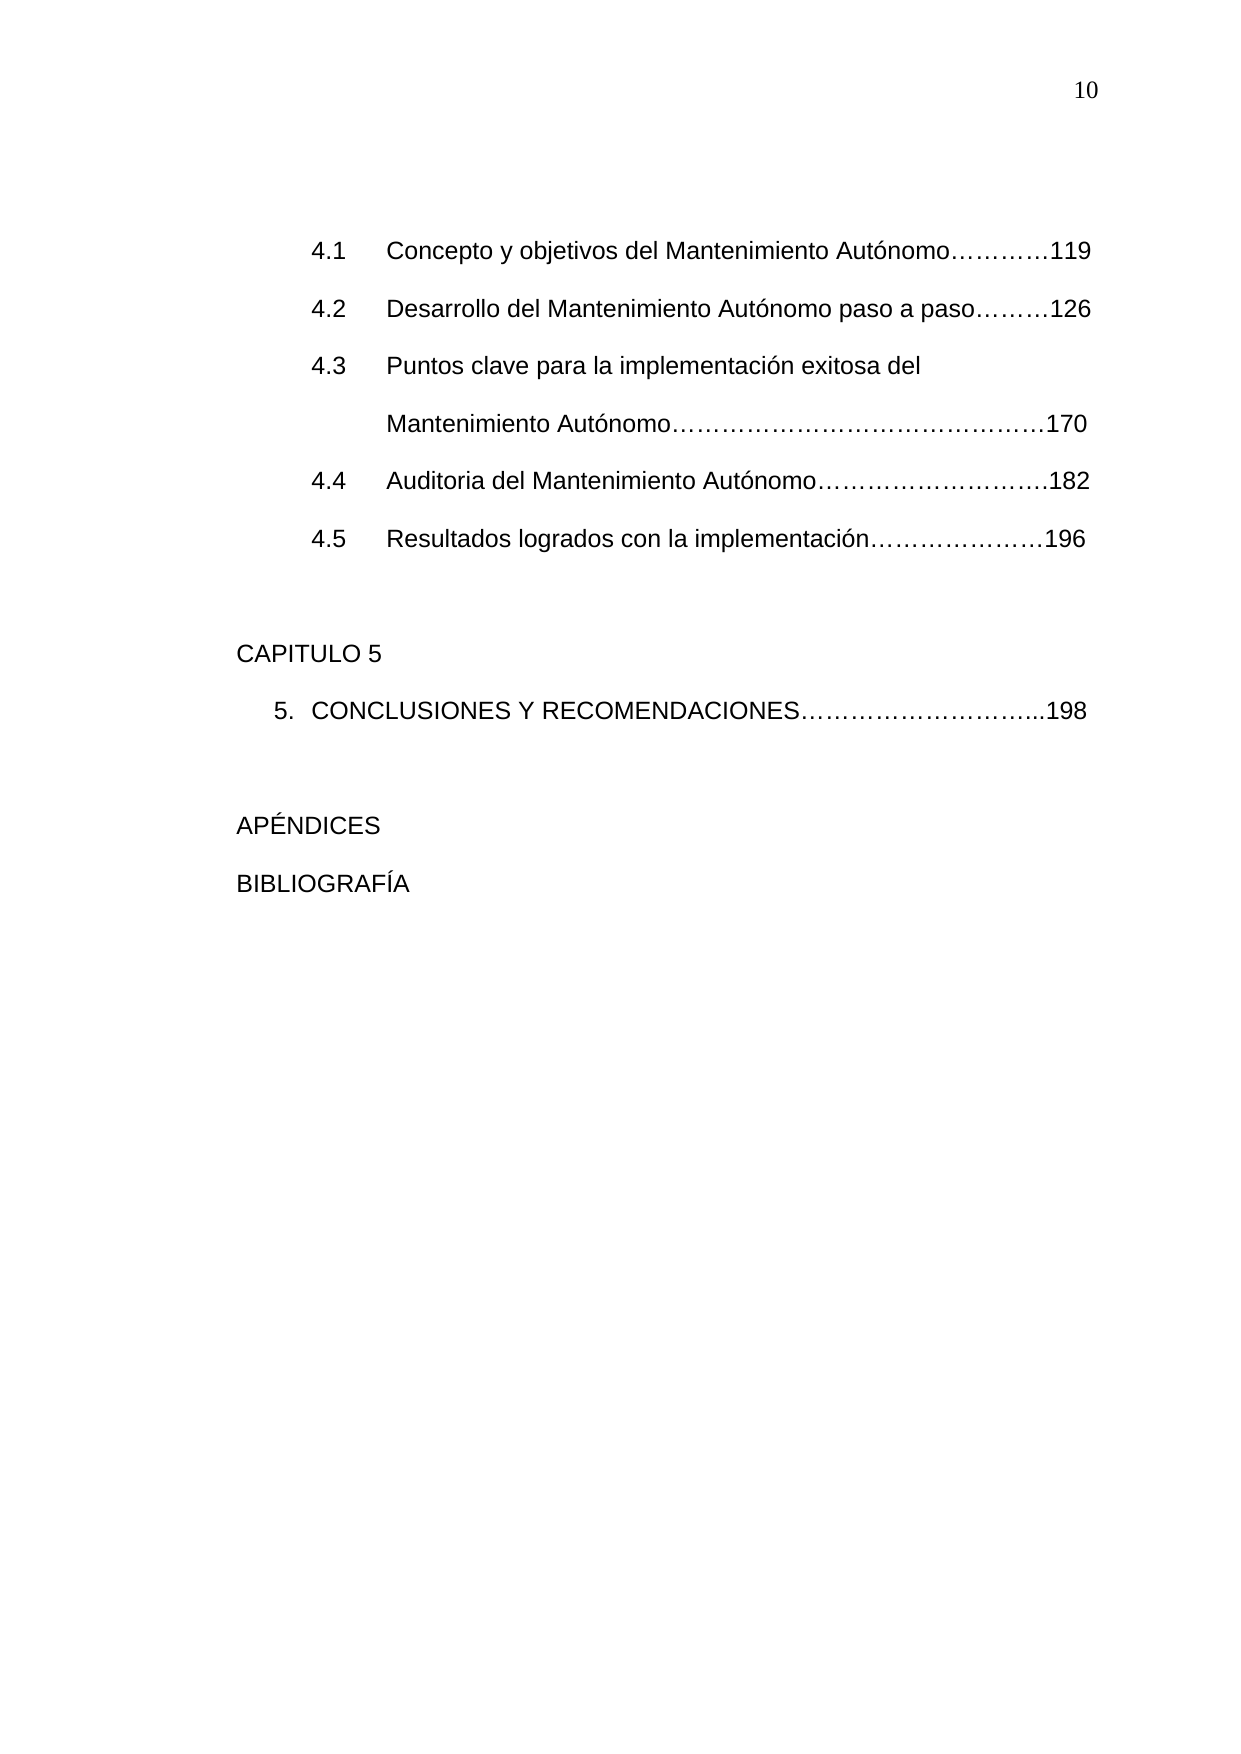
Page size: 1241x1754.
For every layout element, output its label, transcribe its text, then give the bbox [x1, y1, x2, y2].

list CONCLUSIONES Y RECOMENDACIONES………………………...198 [274, 696, 1098, 725]
text APÉNDICES [236, 811, 1098, 840]
text CAPITULO 5 [236, 639, 1098, 667]
text Mantenimiento Autónomo………………………………………170 [386, 409, 1098, 437]
list Concepto y objetivos del Mantenimiento Autónomo…………119 [311, 236, 1098, 265]
text BIBLIOGRAFÍA [236, 869, 1098, 897]
list Puntos clave para la implementación exitosa del [311, 351, 1098, 380]
list Desarrollo del Mantenimiento Autónomo paso a paso………126 [311, 294, 1098, 322]
list Resultados logrados con la implementación…………………196 [311, 524, 1098, 552]
list Auditoria del Mantenimiento Autónomo……………………….182 [311, 466, 1098, 495]
